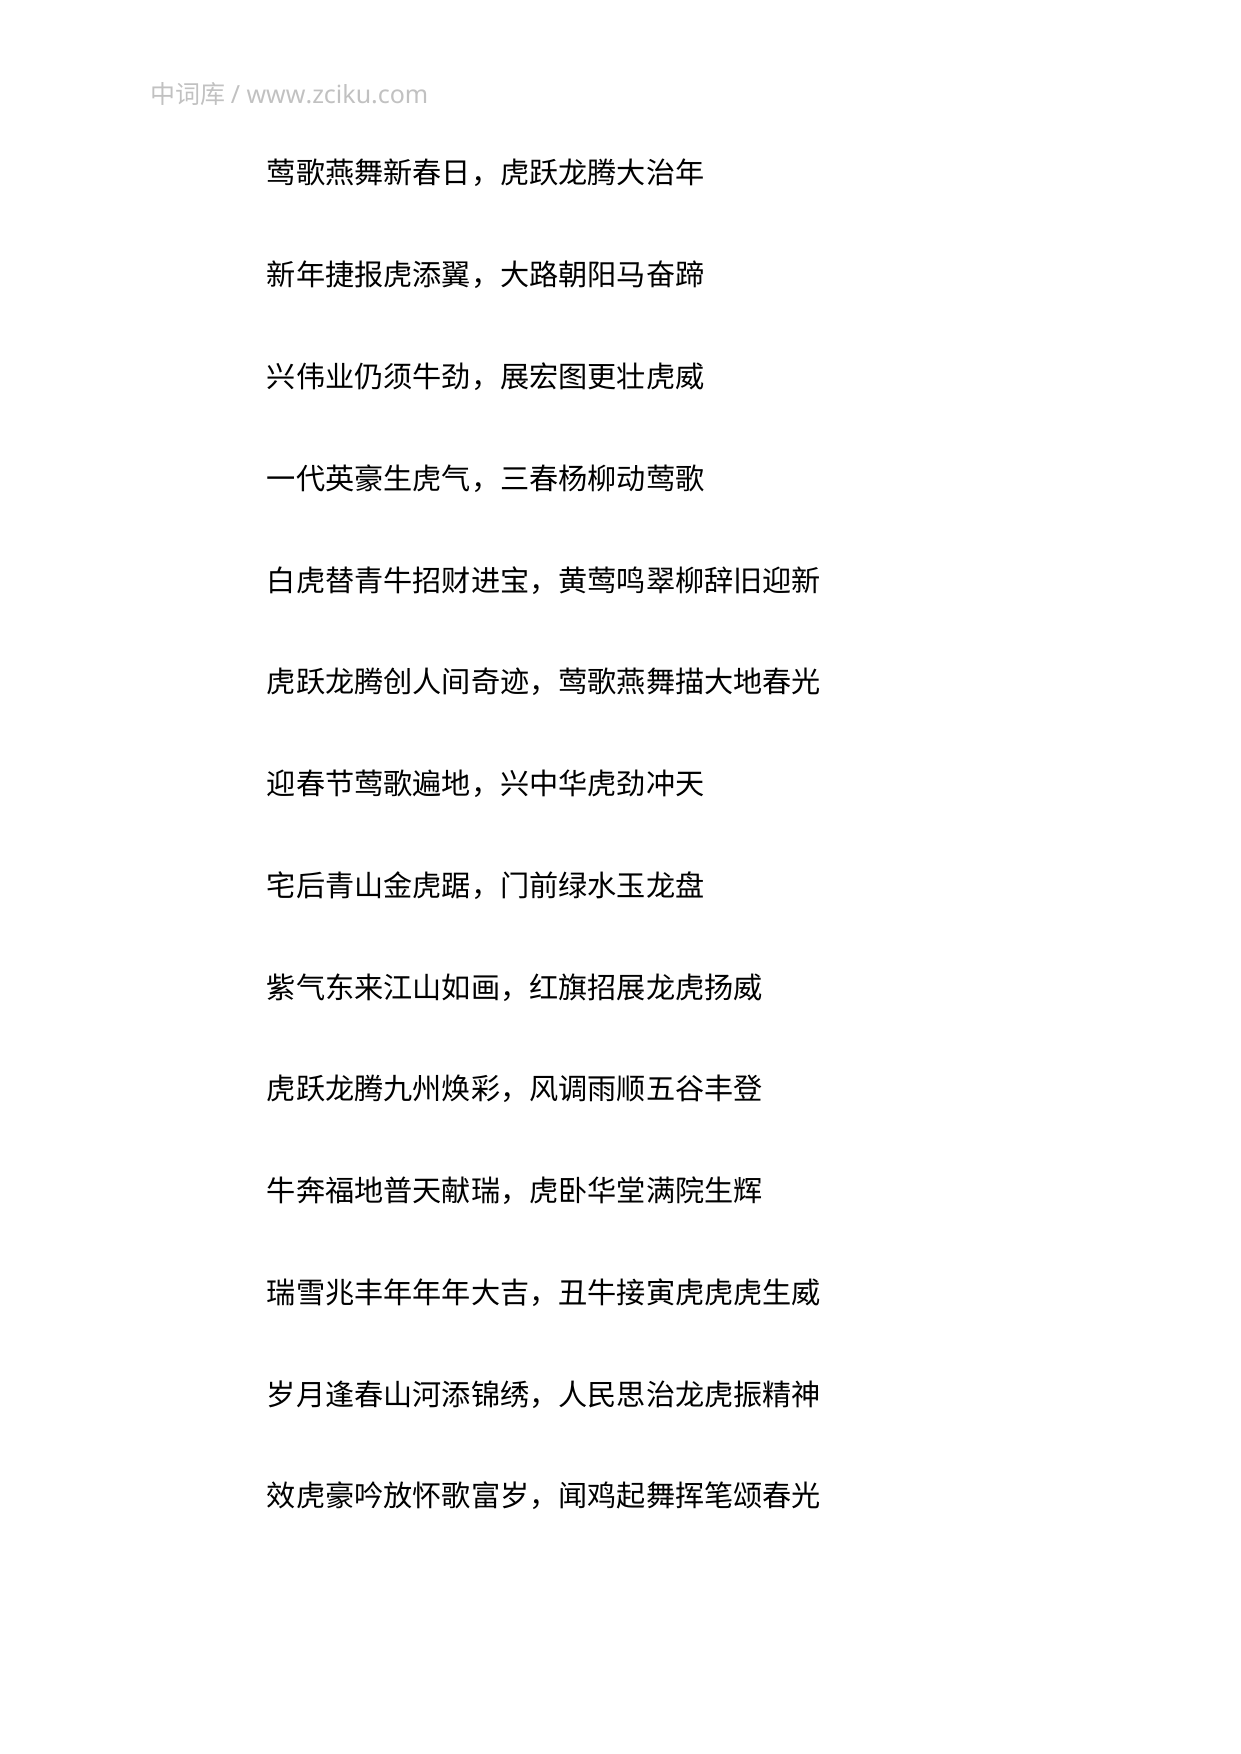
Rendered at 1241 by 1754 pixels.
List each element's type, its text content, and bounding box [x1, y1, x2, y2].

text 莺歌燕舞新春日，虎跃龙腾大治年 [150, 150, 1090, 192]
text 虎跃龙腾创人间奇迹，莺歌燕舞描大地春光 [150, 659, 1090, 701]
text 牛奔福地普天献瑞，虎卧华堂满院生辉 [150, 1168, 1090, 1210]
text 紫气东来江山如画，红旗招展龙虎扬威 [150, 964, 1090, 1006]
text 迎春节莺歌遍地，兴中华虎劲冲天 [150, 761, 1090, 803]
text 效虎豪吟放怀歌富岁，闻鸡起舞挥笔颂春光 [150, 1473, 1090, 1515]
text 兴伟业仍须牛劲，展宏图更壮虎威 [150, 353, 1090, 396]
text 虎跃龙腾九州焕彩，风调雨顺五谷丰登 [150, 1066, 1090, 1108]
text 宅后青山金虎踞，门前绿水玉龙盘 [150, 862, 1090, 905]
text 一代英豪生虎气，三春杨柳动莺歌 [150, 455, 1090, 498]
text 岁月逢春山河添锦绣，人民思治龙虎振精神 [150, 1371, 1090, 1413]
text 瑞雪兆丰年年年大吉，丑牛接寅虎虎虎生威 [150, 1269, 1090, 1312]
text 新年捷报虎添翼，大路朝阳马奋蹄 [150, 252, 1090, 294]
text 白虎替青牛招财进宝，黄莺鸣翠柳辞旧迎新 [150, 557, 1090, 599]
